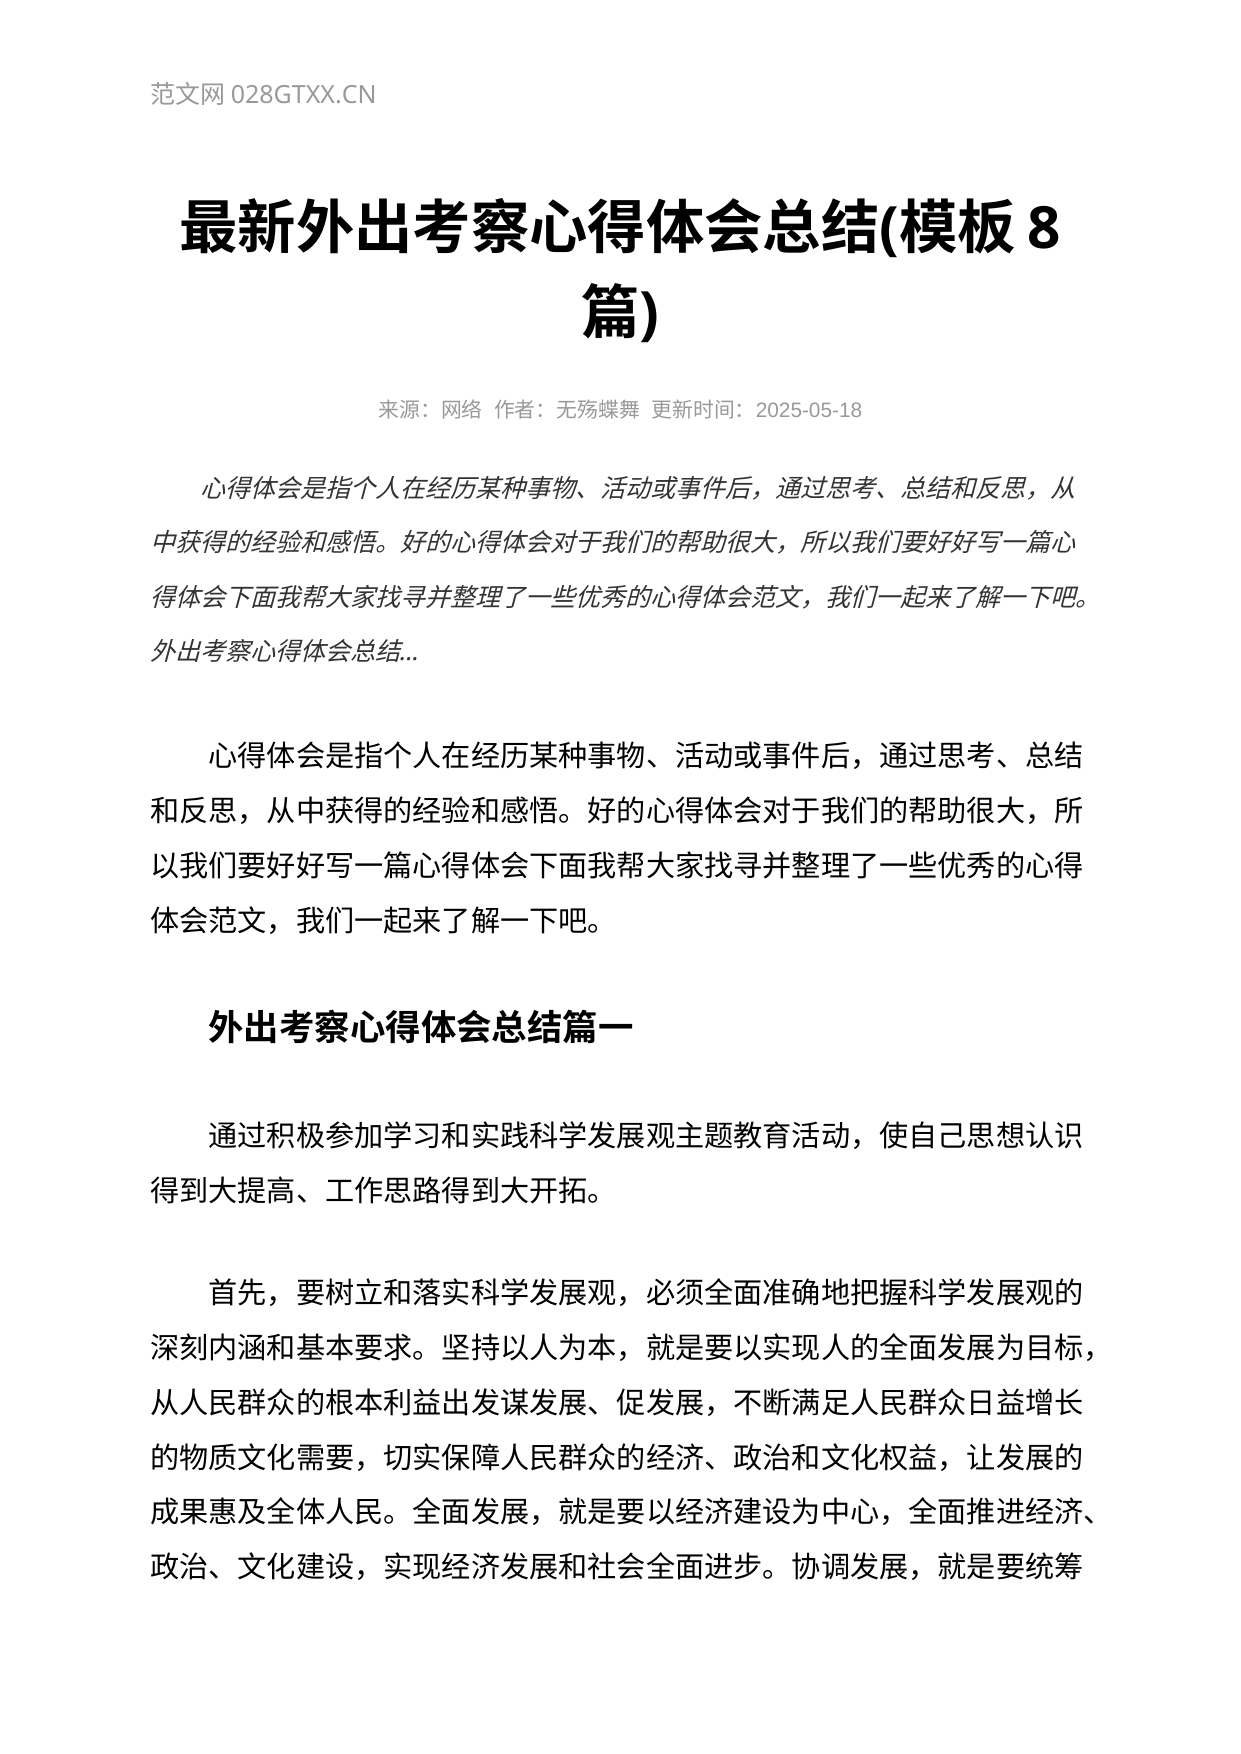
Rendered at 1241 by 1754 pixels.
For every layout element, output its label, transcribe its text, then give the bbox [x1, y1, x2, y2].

text 心得体会是指个人在经历某种事物、活动或事件后，通过思考、总结和反思，从中获得的经验和感悟。好的心得体会对于我们的帮助很大，所以我们要好好写一篇心得体会下面我帮大家找寻并整理了一些优秀的心得体会范文，我们一起来了解一下吧。外出考察心得体会总结... [150, 468, 1090, 668]
text 心得体会是指个人在经历某种事物、活动或事件后，通过思考、总结和反思，从中获得的经验和感悟。好的心得体会对于我们的帮助很大，所以我们要好好写一篇心得体会下面我帮大家找寻并整理了一些优秀的心得体会范文，我们一起来了解一下吧。 [150, 733, 1090, 940]
text 来源：网络 作者：无殇蝶舞 更新时间：2025-05-18 [150, 398, 1090, 422]
text 外出考察心得体会总结篇一 [150, 999, 1090, 1051]
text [150, 1269, 1090, 1586]
text 通过积极参加学习和实践科学发展观主题教育活动，使自己思想认识得到大提高、工作思路得到大开拓。 [150, 1113, 1090, 1210]
subtitle 最新外出考察心得体会总结(模板8篇) [150, 181, 1090, 351]
